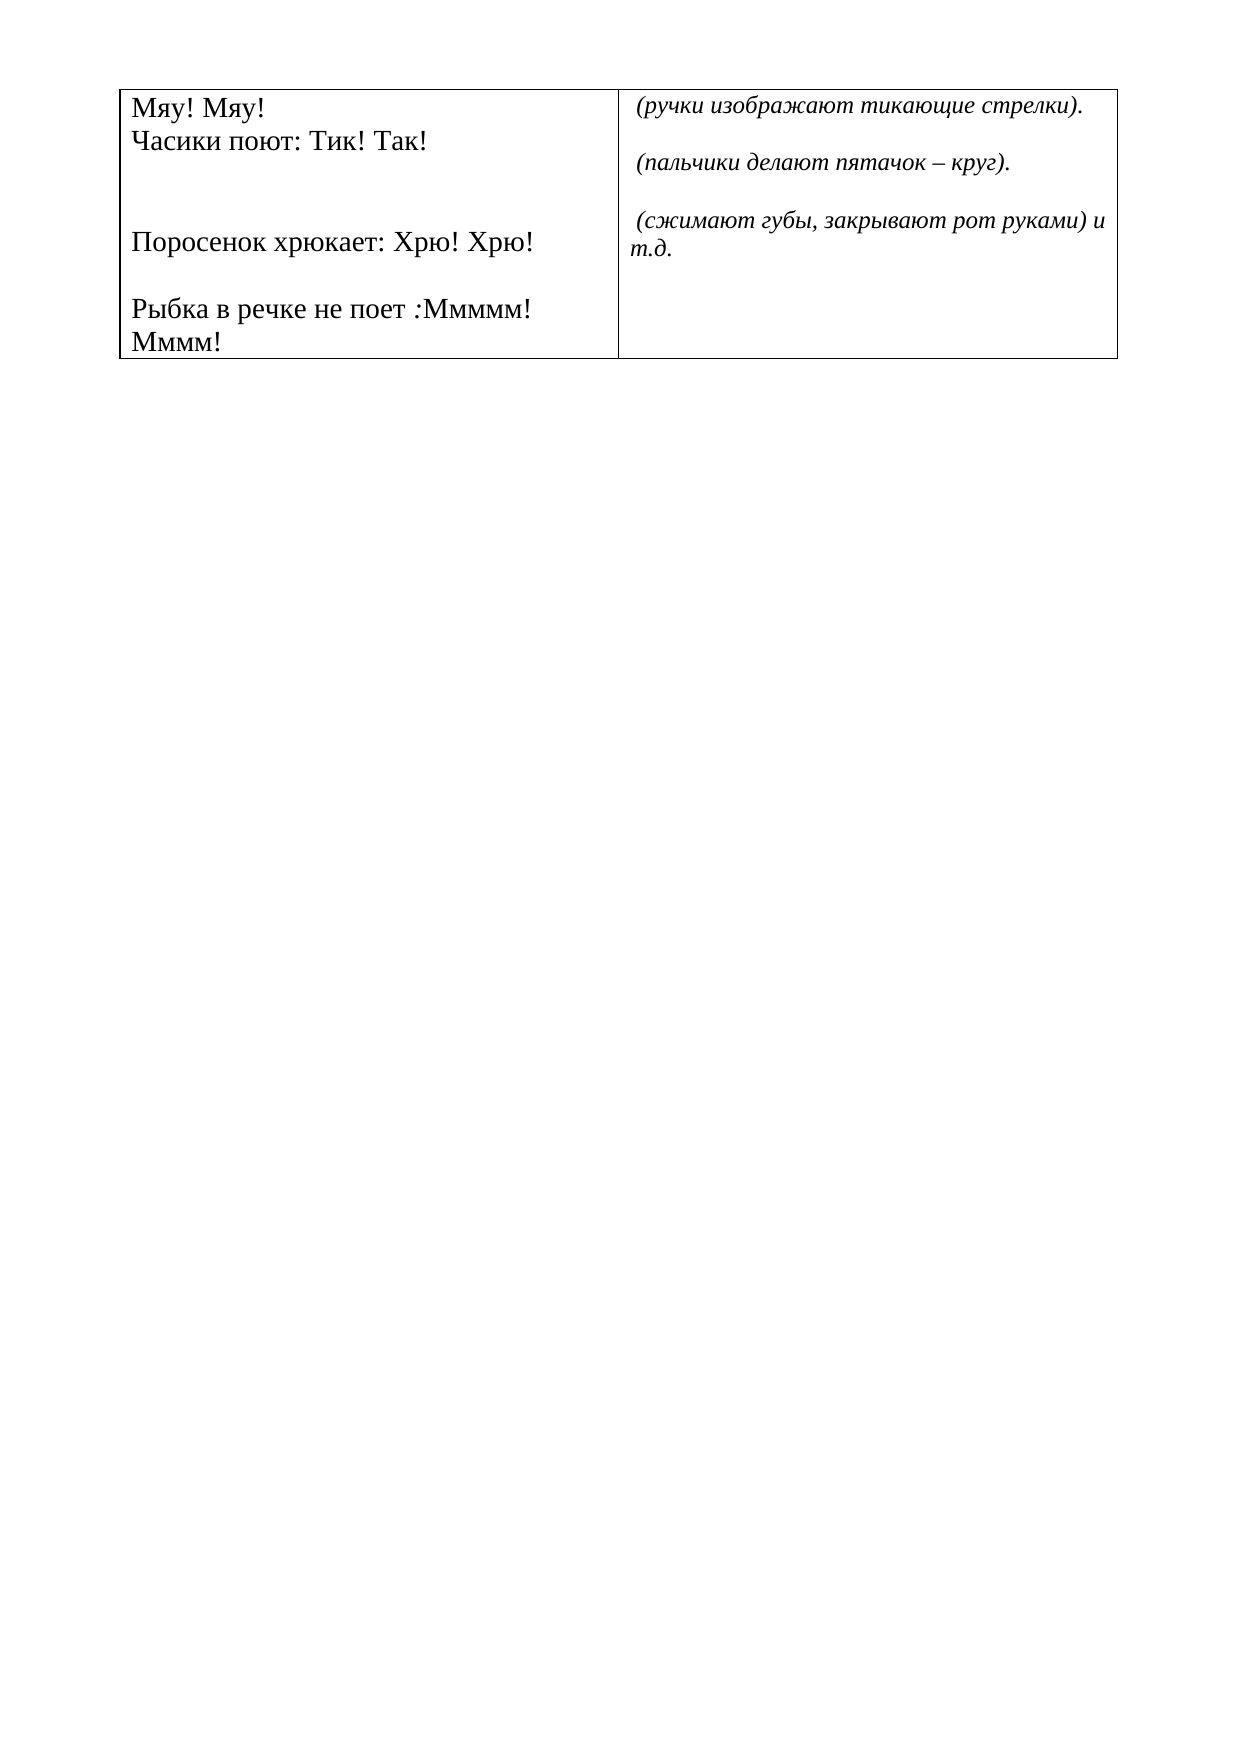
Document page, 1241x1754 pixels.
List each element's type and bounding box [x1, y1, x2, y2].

table_header [121, 90, 618, 358]
table_header [619, 90, 1117, 358]
